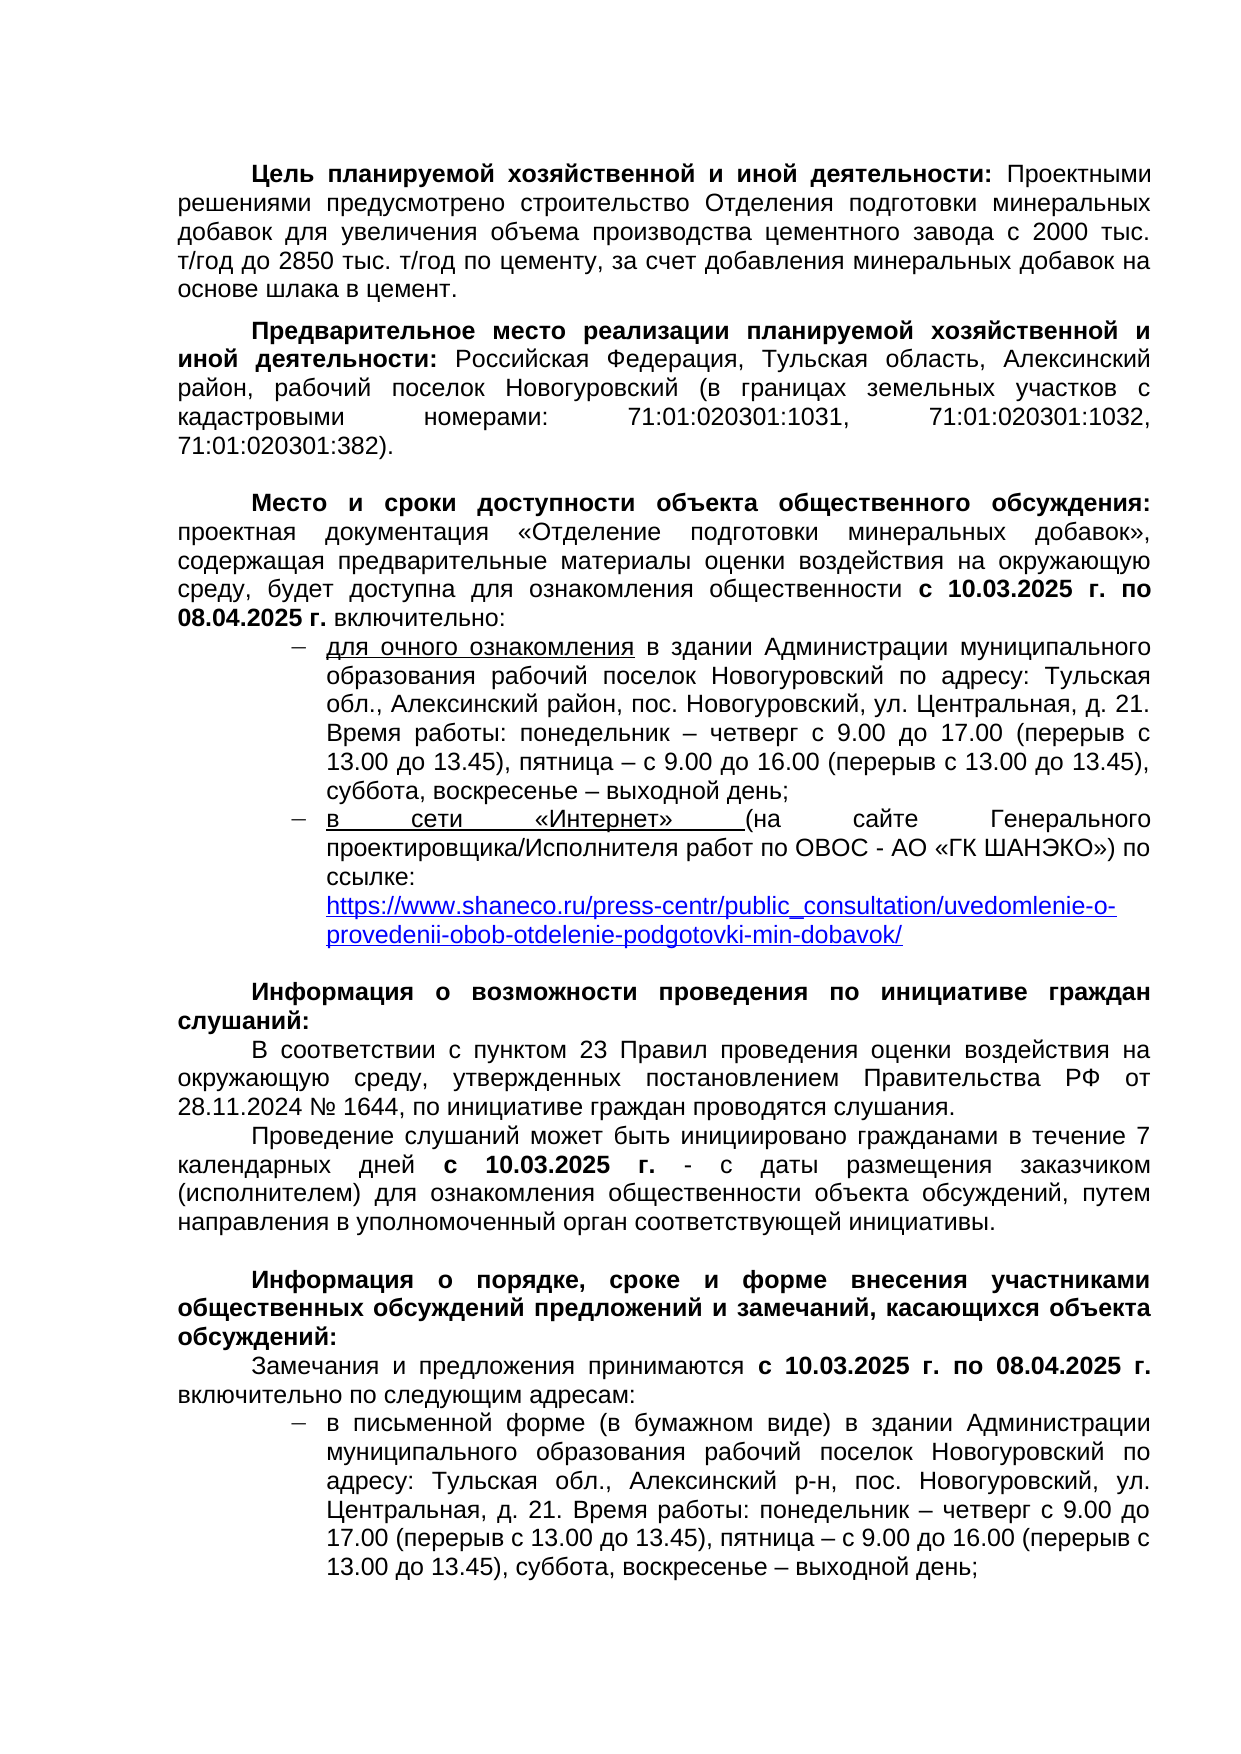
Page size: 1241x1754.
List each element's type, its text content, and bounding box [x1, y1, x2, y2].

text Проведение слушаний может быть инициировано гражданами в течение 7 календарных дней с 10.03.2025 г. - с даты размещения заказчиком (исполнителем) для ознакомления общественности объекта обсуждений, путем направления в уполномоченный орган соответствующей инициативы. [177, 1121, 1152, 1236]
text Место и сроки доступности объекта общественного обсуждения: проектная документация «Отделение подготовки минеральных добавок», содержащая предварительные материалы оценки воздействия на окружающую среду, будет доступна для ознакомления общественности с 10.03.2025 г. по 08.04.2025 г. включительно: [177, 488, 1152, 632]
text Замечания и предложения принимаются с 10.03.2025 г. по 08.04.2025 г. включительно по следующим адресам: [177, 1351, 1152, 1408]
text Информация о возможности проведения по инициативе граждан слушаний: [177, 977, 1152, 1034]
list в сети «Интернет» (на сайте Генерального проектировщика/Исполнителя работ по ОВОС - АО «ГК ШАНЭКО») по ссылке: https://www.shaneco.ru/press-centr/public_consultation/uvedomlenie-o-provedenii-obob-otdelenie-podgotovki-min-dobavok/ [288, 804, 1152, 948]
text Цель планируемой хозяйственной и иной деятельности: Проектными решениями предусмотрено строительство Отделения подготовки минеральных добавок для увеличения объема производства цементного завода с 2000 тыс. т/год до 2850 тыс. т/год по цементу, за счет добавления минеральных добавок на основе шлака в цемент. [177, 159, 1152, 303]
list в письменной форме (в бумажном виде) в здании Администрации муниципального образования рабочий поселок Новогуровский по адресу: Тульская обл., Алексинский р-н, пос. Новогуровский, ул. Центральная, д. 21. Время работы: понедельник – четверг с 9.00 до 17.00 (перерыв с 13.00 до 13.45), пятница – с 9.00 до 16.00 (перерыв с 13.00 до 13.45), суббота, воскресенье – выходной день; [288, 1408, 1152, 1581]
text В соответствии с пунктом 23 Правил проведения оценки воздействия на окружающую среду, утвержденных постановлением Правительства РФ от 28.11.2024 № 1644, по инициативе граждан проводятся слушания. [177, 1034, 1152, 1121]
text Предварительное место реализации планируемой хозяйственной и иной деятельности: Российская Федерация, Тульская область, Алексинский район, рабочий поселок Новогуровский (в границах земельных участков с кадастровыми номерами: 71:01:020301:1031, 71:01:020301:1032, 71:01:020301:382). [177, 316, 1152, 459]
list для очного ознакомления в здании Администрации муниципального образования рабочий поселок Новогуровский по адресу: Тульская обл., Алексинский район, пос. Новогуровский, ул. Центральная, д. 21. Время работы: понедельник – четверг с 9.00 до 17.00 (перерыв с 13.00 до 13.45), пятница – с 9.00 до 16.00 (перерыв с 13.00 до 13.45), суббота, воскресенье – выходной день; [288, 632, 1152, 804]
text Информация о порядке, сроке и форме внесения участниками общественных обсуждений предложений и замечаний, касающихся объекта обсуждений: [177, 1264, 1152, 1351]
